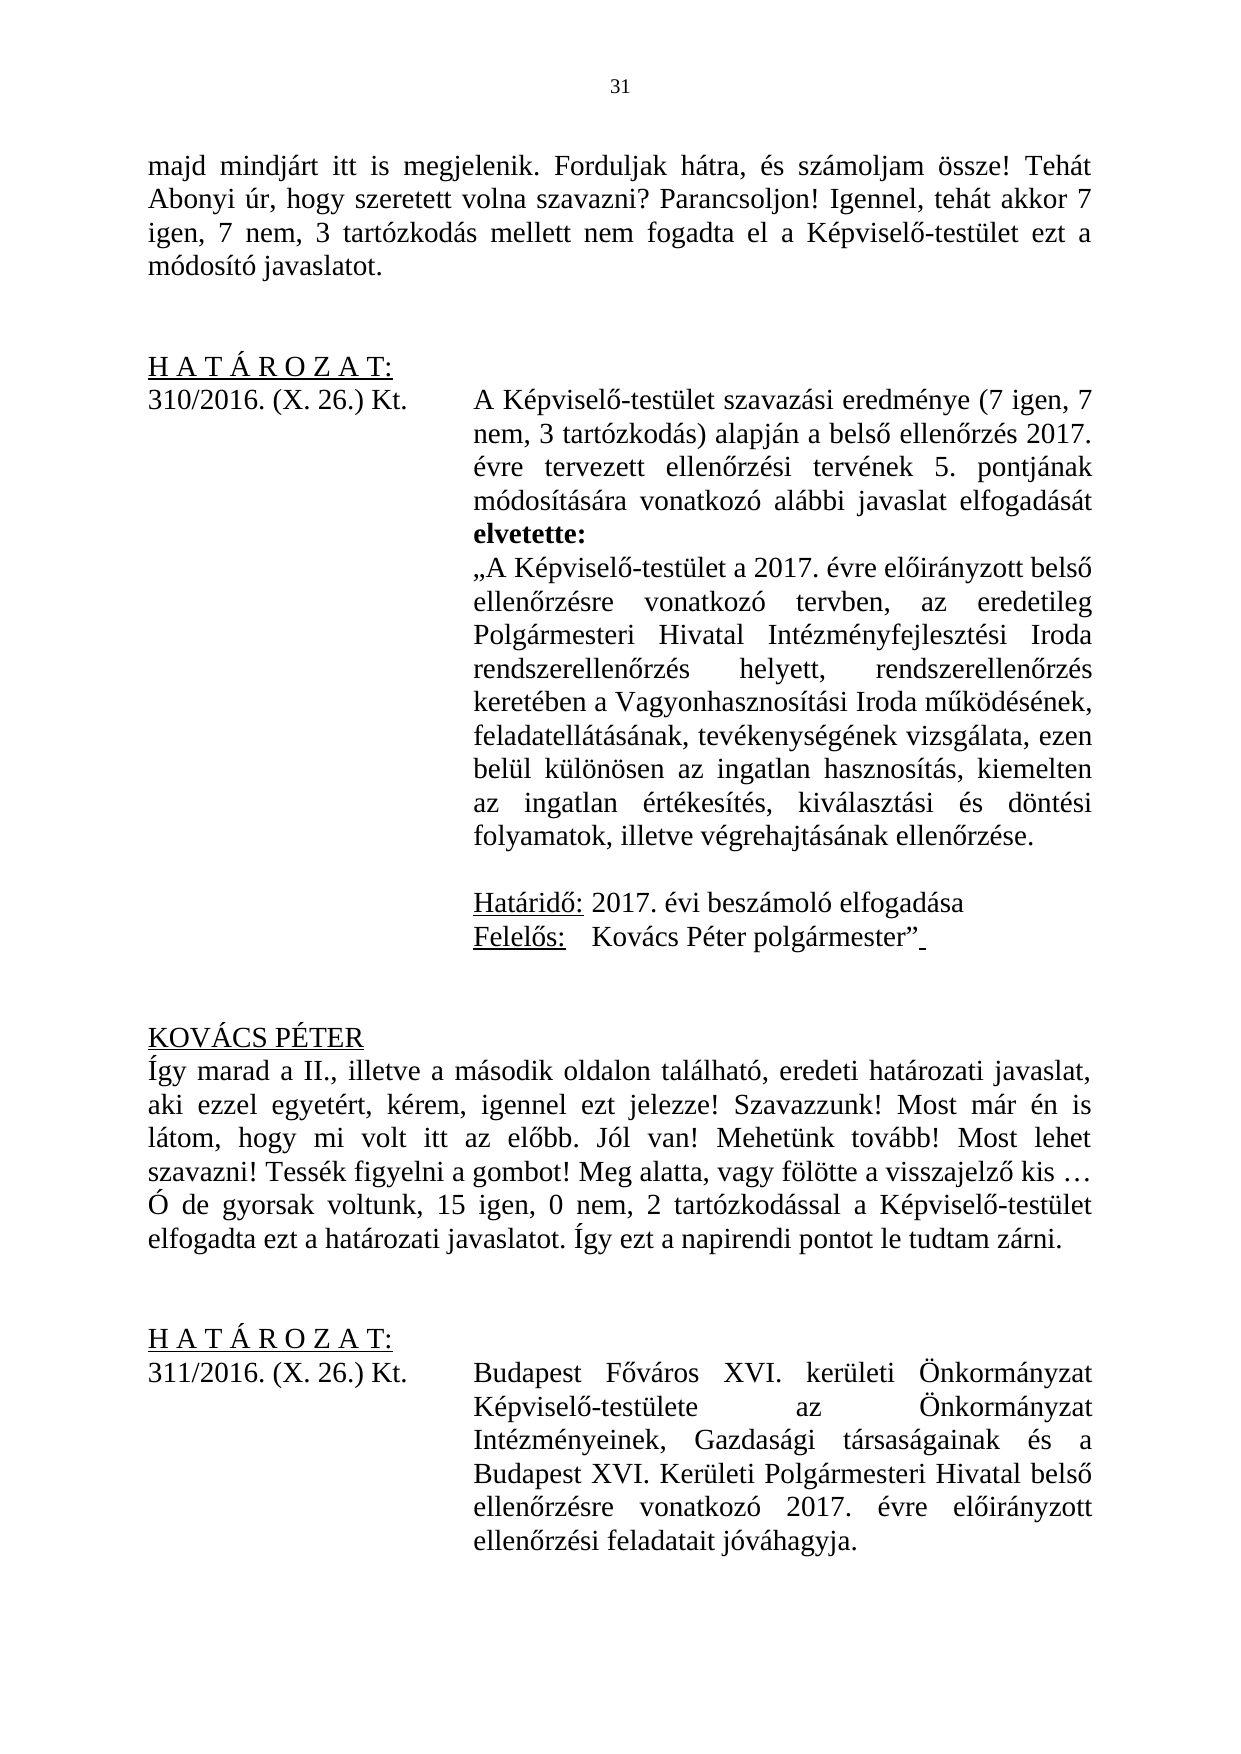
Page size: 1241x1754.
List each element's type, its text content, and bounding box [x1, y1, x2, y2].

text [148, 148, 1093, 282]
text 311/2016. (X. 26.) Kt. Budapest Főváros XVI. kerületi Önkormányzat Képviselő-testülete az Önkormányzat Intézményeinek, Gazdasági társaságainak és a Budapest XVI. Kerületi Polgármesteri Hivatal belső ellenőrzésre vonatkozó 2017. évre előirányzott ellenőrzési feladatait jóváhagyja. [148, 1355, 1093, 1556]
text Határidő: 2017. évi beszámoló elfogadása [473, 886, 1093, 919]
text „A Képviselő-testület a 2017. évre előirányzott belső ellenőrzésre vonatkozó tervben, az eredetileg Polgármesteri Hivatal Intézményfejlesztési Iroda rendszerellenőrzés helyett, rendszerellenőrzés keretében a Vagyonhasznosítási Iroda működésének, feladatellátásának, tevékenységének vizsgálata, ezen belül különösen az ingatlan hasznosítás, kiemelten az ingatlan értékesítés, kiválasztási és döntési folyamatok, illetve végrehajtásának ellenőrzése. [472, 550, 1093, 852]
text KOVÁCS PÉTER [148, 1020, 1093, 1053]
text H A T Á R O Z A T: [148, 349, 1093, 382]
text Felelős: Kovács Péter polgármester” [473, 919, 1093, 953]
text H A T Á R O Z A T: [148, 1322, 1093, 1355]
text Így marad a II., illetve a második oldalon található, eredeti határozati javaslat, aki ezzel egyetért, kérem, igennel ezt jelezze! Szavazzunk! Most már én is látom, hogy mi volt itt az előbb. Jól van! Mehetünk tovább! Most lehet szavazni! Tessék figyelni a gombot! Meg alatta, vagy fölötte a visszajelző kis … Ó de gyorsak voltunk, 15 igen, 0 nem, 2 tartózkodással a Képviselő-testület elfogadta ezt a határozati javaslatot. Így ezt a napirendi pontot le tudtam zárni. [148, 1053, 1093, 1254]
text 310/2016. (X. 26.) Kt. A Képviselő-testület szavazási eredménye (7 igen, 7 nem, 3 tartózkodás) alapján a belső ellenőrzés 2017. évre tervezett ellenőrzési tervének 5. pontjának módosítására vonatkozó alábbi javaslat elfogadását elvetette: [148, 382, 1093, 550]
